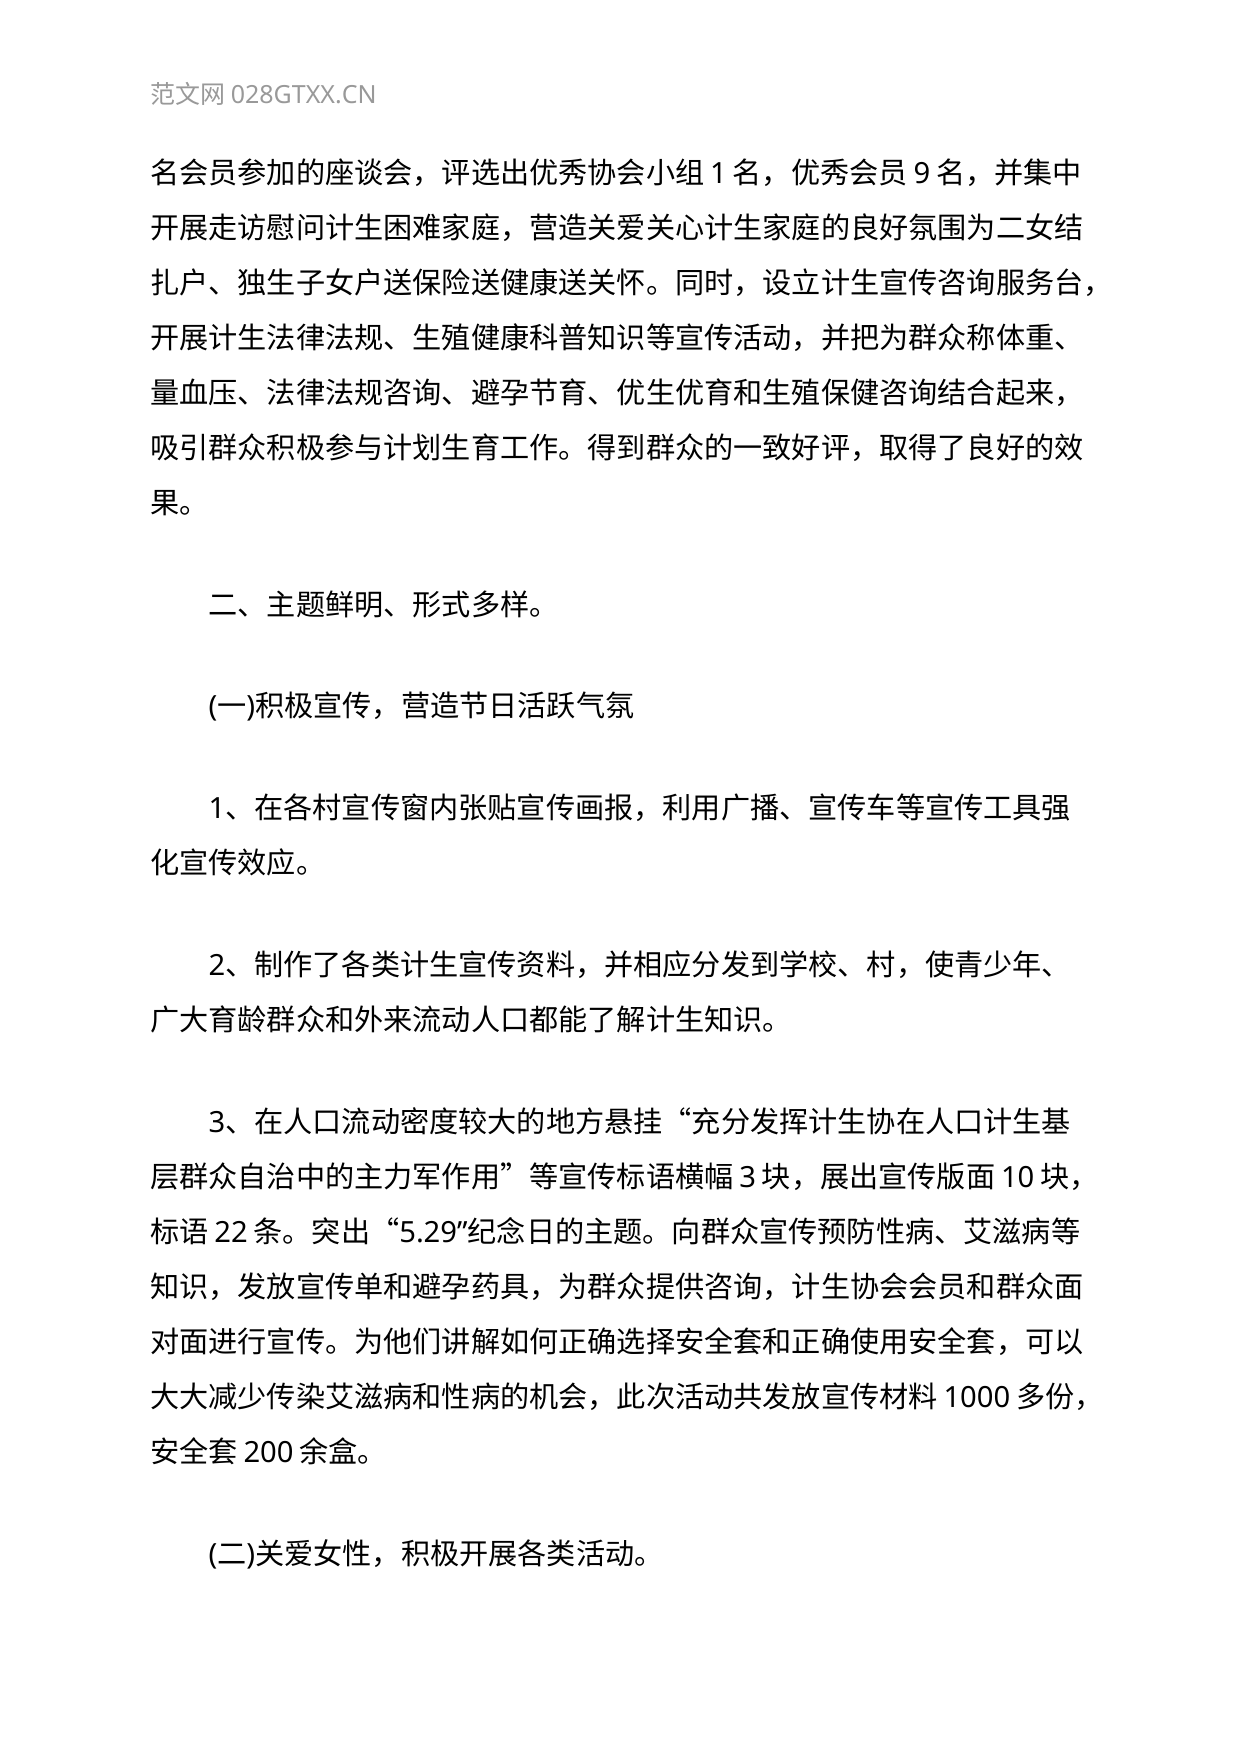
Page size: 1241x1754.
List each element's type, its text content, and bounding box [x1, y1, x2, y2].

text 2、制作了各类计生宣传资料，并相应分发到学校、村，使青少年、广大育龄群众和外来流动人口都能了解计生知识。 [150, 942, 1090, 1039]
text 3、在人口流动密度较大的地方悬挂“充分发挥计生协在人口计生基层群众自治中的主力军作用”等宣传标语横幅3块，展出宣传版面10块，标语22条。突出“5.29”纪念日的主题。向群众宣传预防性病、艾滋病等知识，发放宣传单和避孕药具，为群众提供咨询，计生协会会员和群众面对面进行宣传。为他们讲解如何正确选择安全套和正确使用安全套，可以大大减少传染艾滋病和性病的机会，此次活动共发放宣传材料1000多份，安全套200余盒。 [150, 1098, 1090, 1471]
text 1、在各村宣传窗内张贴宣传画报，利用广播、宣传车等宣传工具强化宣传效应。 [150, 785, 1090, 882]
text 二、主题鲜明、形式多样。 [150, 581, 1090, 623]
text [150, 150, 1090, 522]
text (一)积极宣传，营造节日活跃气氛 [150, 683, 1090, 725]
text (二)关爱女性，积极开展各类活动。 [150, 1530, 1090, 1573]
